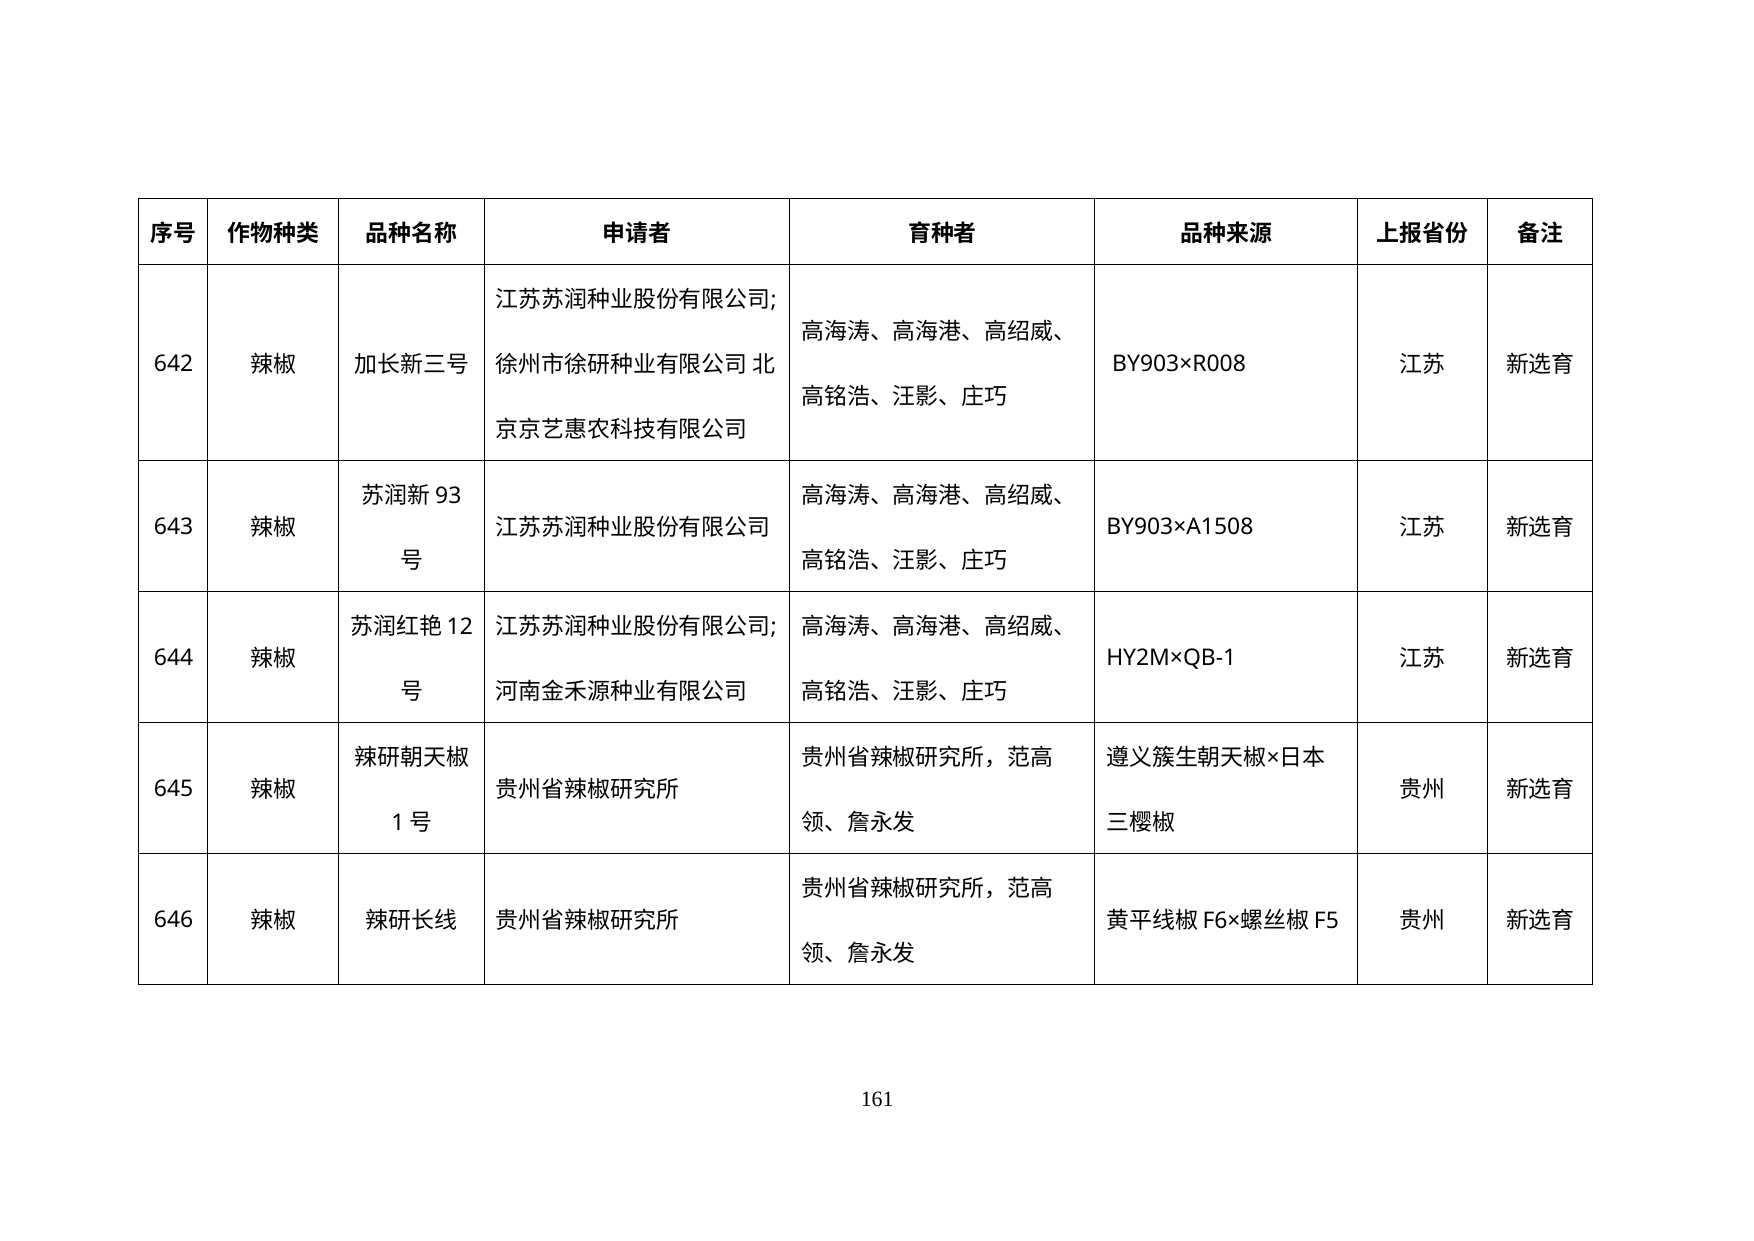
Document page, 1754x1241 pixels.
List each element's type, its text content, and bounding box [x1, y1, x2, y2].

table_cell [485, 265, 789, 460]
table_header 品种名称 [339, 199, 484, 264]
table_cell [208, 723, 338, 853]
table_header 品种来源 [1095, 199, 1357, 264]
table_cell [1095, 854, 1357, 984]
table_header 序号 [139, 199, 207, 264]
table_header 申请者 [485, 199, 789, 264]
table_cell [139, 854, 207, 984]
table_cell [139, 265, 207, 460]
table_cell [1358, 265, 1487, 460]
table_header 上报省份 [1358, 199, 1487, 264]
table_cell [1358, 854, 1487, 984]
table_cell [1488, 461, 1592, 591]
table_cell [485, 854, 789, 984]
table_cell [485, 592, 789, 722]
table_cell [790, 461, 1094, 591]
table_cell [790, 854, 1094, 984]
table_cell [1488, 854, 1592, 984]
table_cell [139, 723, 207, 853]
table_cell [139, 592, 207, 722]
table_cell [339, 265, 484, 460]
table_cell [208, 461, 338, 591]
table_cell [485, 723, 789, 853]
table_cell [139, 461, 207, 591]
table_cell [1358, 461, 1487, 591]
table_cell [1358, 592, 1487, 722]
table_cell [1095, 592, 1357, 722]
table_header 育种者 [790, 199, 1094, 264]
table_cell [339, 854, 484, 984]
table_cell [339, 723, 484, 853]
table_header 备注 [1488, 199, 1592, 264]
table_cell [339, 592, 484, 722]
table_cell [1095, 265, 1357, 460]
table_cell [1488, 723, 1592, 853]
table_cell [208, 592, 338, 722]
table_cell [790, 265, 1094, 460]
table_header 作物种类 [208, 199, 338, 264]
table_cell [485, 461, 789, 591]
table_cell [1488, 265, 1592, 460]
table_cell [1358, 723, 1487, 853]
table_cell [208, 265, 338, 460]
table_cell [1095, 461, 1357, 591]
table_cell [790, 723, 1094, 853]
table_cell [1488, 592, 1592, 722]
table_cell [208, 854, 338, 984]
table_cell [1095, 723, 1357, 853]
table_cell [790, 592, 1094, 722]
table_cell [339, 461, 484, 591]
